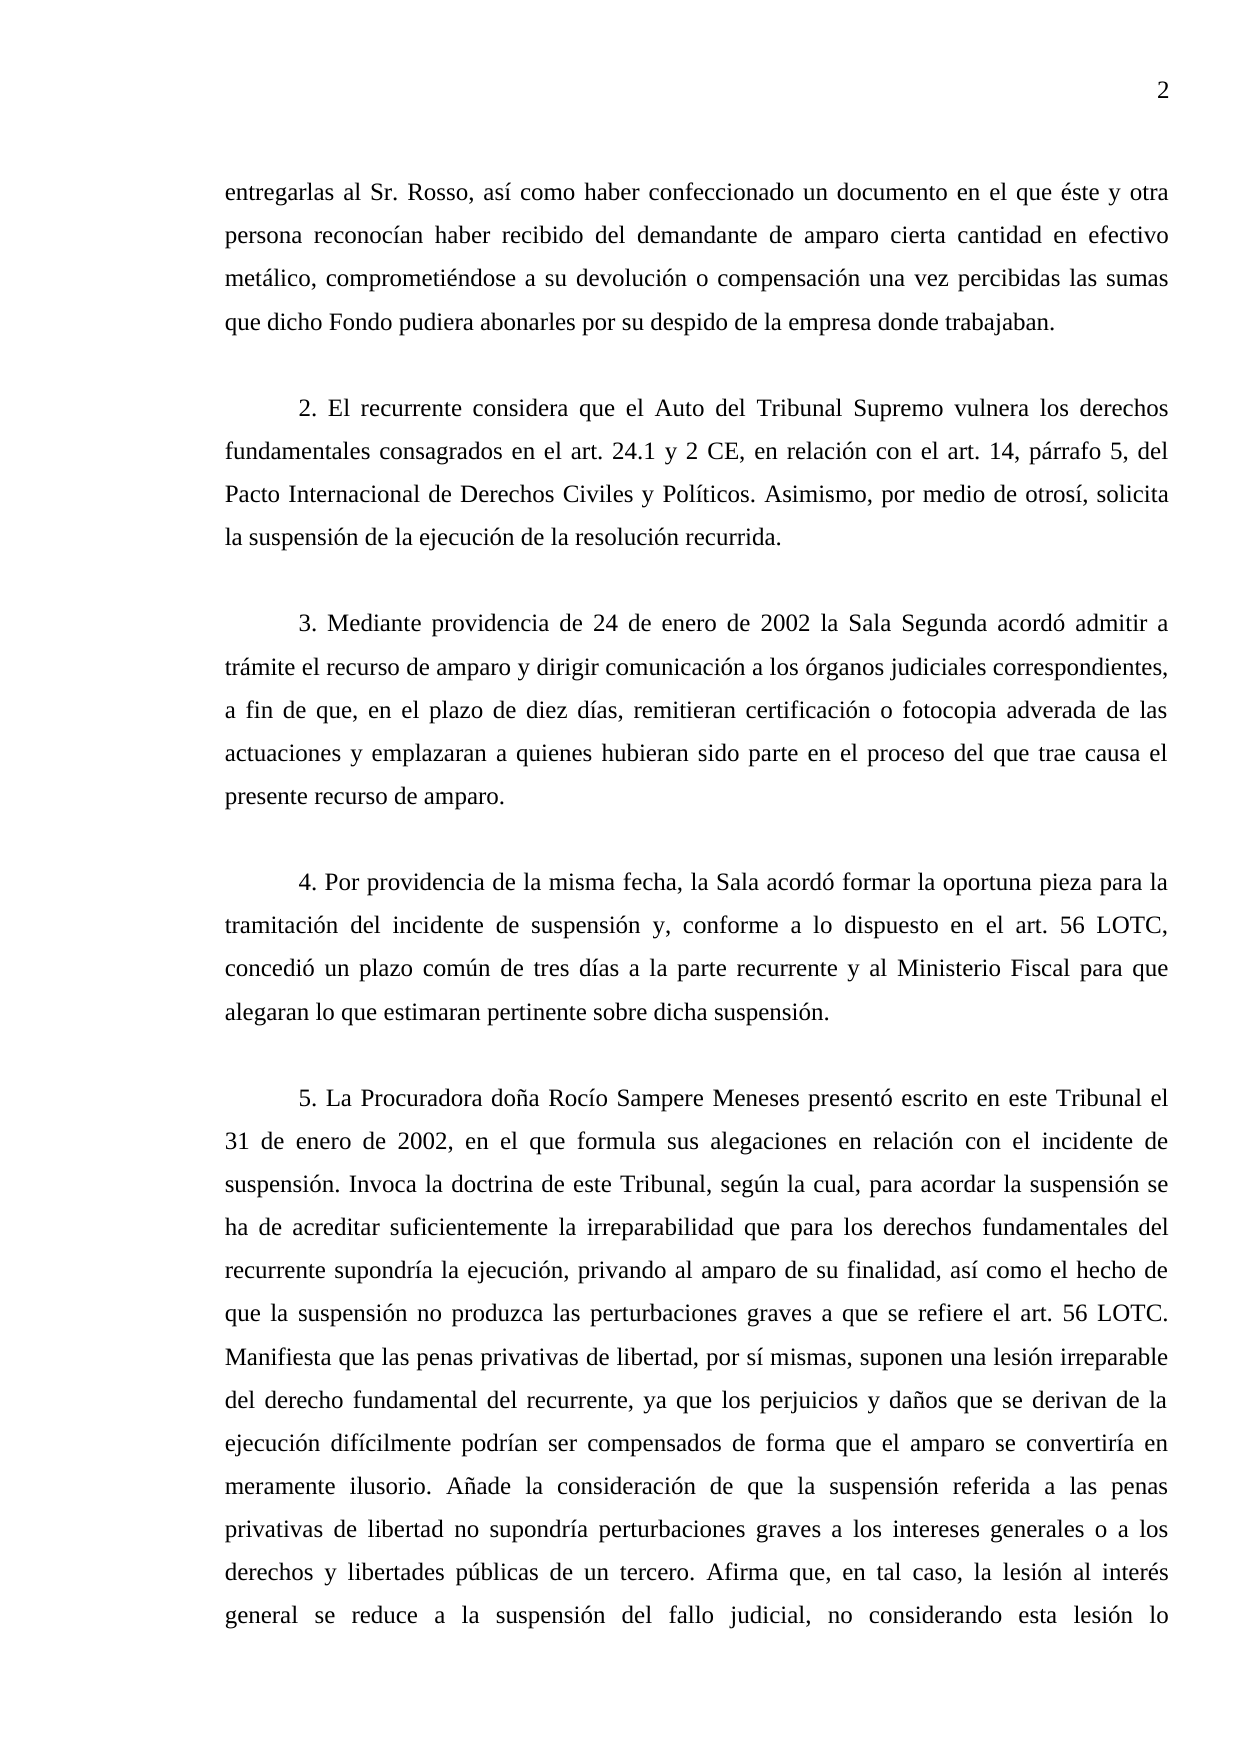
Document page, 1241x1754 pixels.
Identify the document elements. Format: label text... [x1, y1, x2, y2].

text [224, 177, 1169, 335]
text 3. Mediante providencia de 24 de enero de 2002 la Sala Segunda acordó admitir a trámite el recurso de amparo y dirigir comunicación a los órganos judiciales correspondientes, a fin de que, en el plazo de diez días, remitieran certificación o fotocopia adverada de las actuaciones y emplazaran a quienes hubieran sido parte en el proceso del que trae causa el presente recurso de amparo. [224, 608, 1169, 810]
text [224, 1083, 1169, 1629]
text 2. El recurrente considera que el Auto del Tribunal Supremo vulnera los derechos fundamentales consagrados en el art. 24.1 y 2 CE, en relación con el art. 14, párrafo 5, del Pacto Internacional de Derechos Civiles y Políticos. Asimismo, por medio de otrosí, solicita la suspensión de la ejecución de la resolución recurrida. [224, 393, 1169, 551]
text 4. Por providencia de la misma fecha, la Sala acordó formar la oportuna pieza para la tramitación del incidente de suspensión y, conforme a lo dispuesto en el art. 56 LOTC, concedió un plazo común de tres días a la parte recurrente y al Ministerio Fiscal para que alegaran lo que estimaran pertinente sobre dicha suspensión. [224, 867, 1169, 1025]
